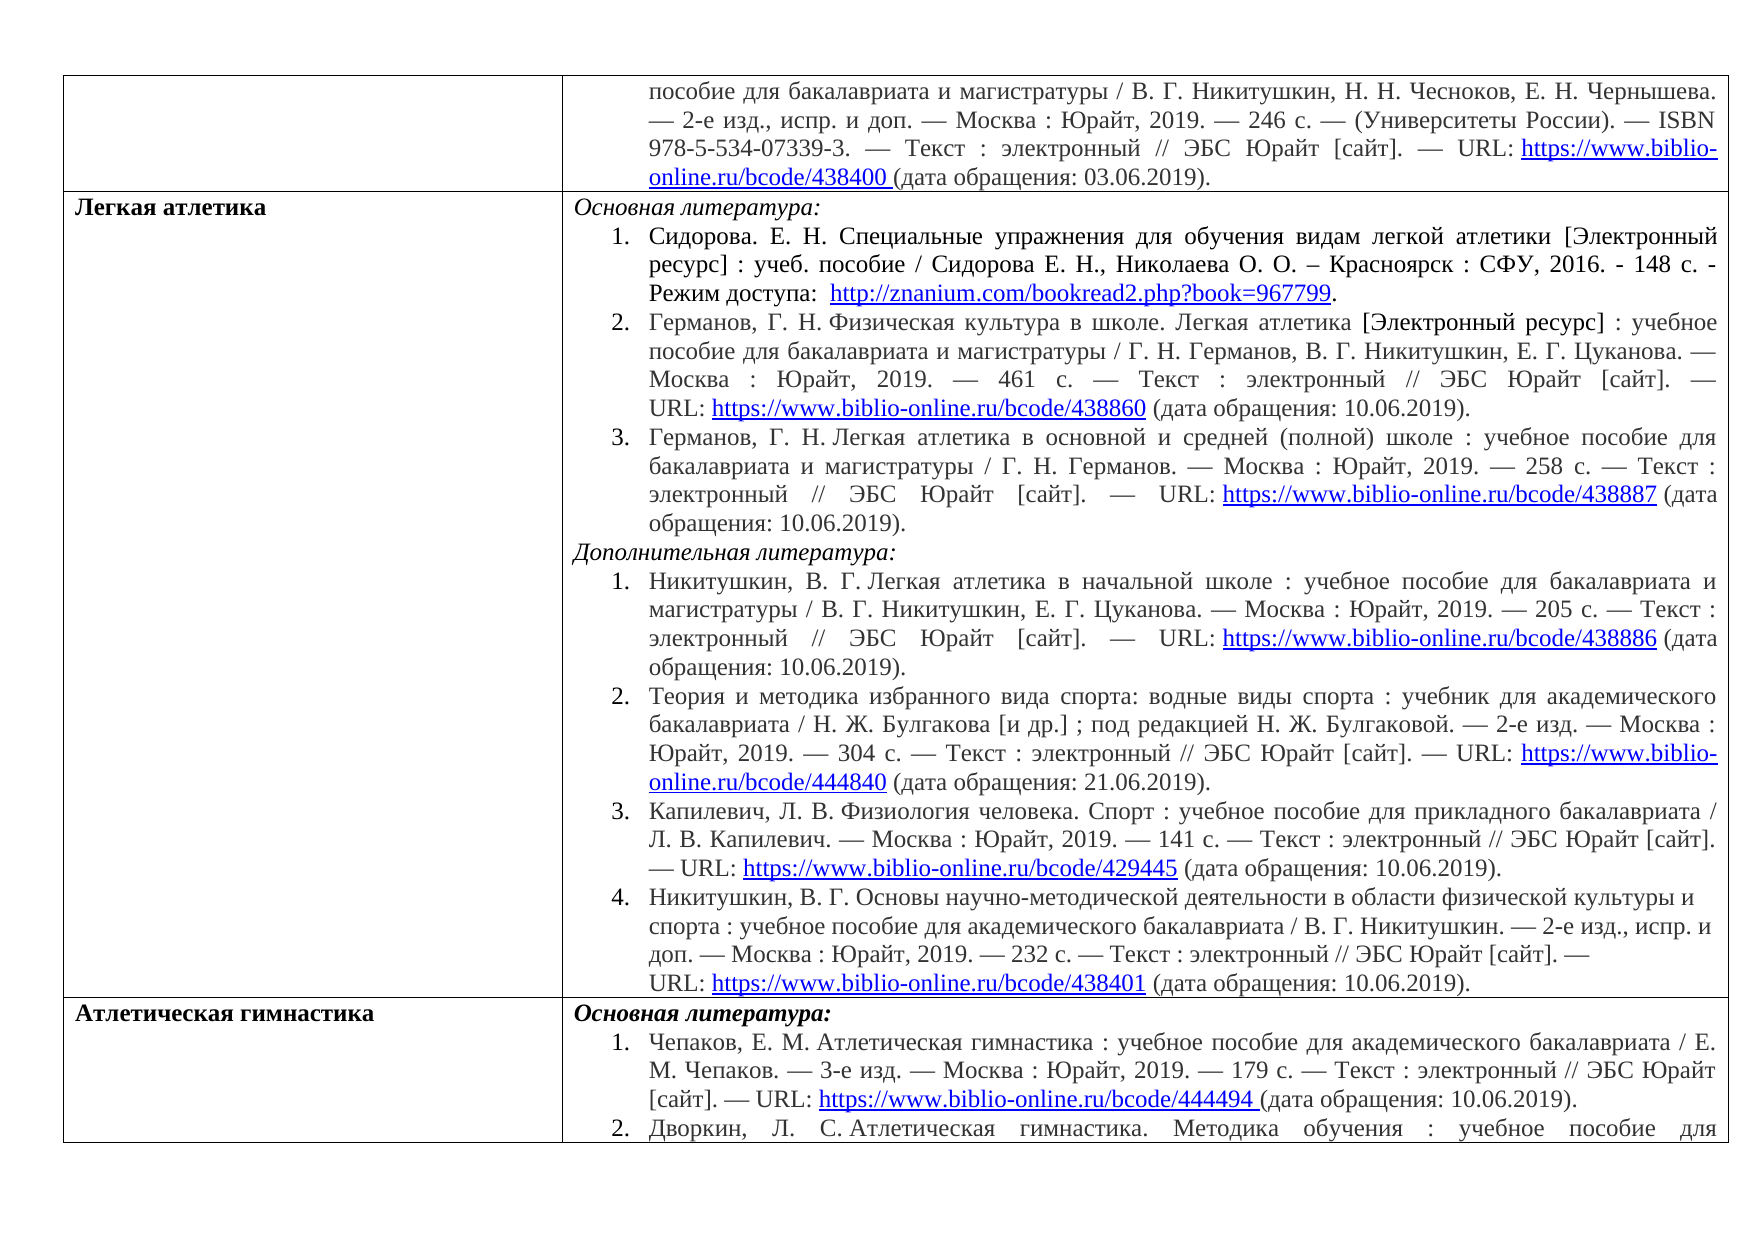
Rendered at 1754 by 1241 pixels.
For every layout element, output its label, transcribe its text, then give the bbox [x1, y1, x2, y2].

table_cell Легкая атлетика [64, 192, 562, 997]
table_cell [563, 76, 1728, 191]
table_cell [64, 998, 562, 1142]
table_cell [64, 76, 562, 191]
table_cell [563, 998, 1728, 1142]
table_cell Основная литература: Сидорова. Е. Н. Специальные упражнения для обучения видам легкой атлетики [Электронный ресурс] : учеб. пособие / Сидорова Е. Н., Николаева О. О. – Красноярск : СФУ, 2016. - 148 с. - Режим доступа: http://znanium.com/bookread2.php?book=967799. Германов, Г. Н. Физическая культура в школе. Легкая атлетика [Электронный ресурс] : учебное пособие для бакалавриата и магистратуры / Г. Н. Германов, В. Г. Никитушкин, Е. Г. Цуканова. — Москва : Юрайт, 2019. — 461 с. — Текст : электронный // ЭБС Юрайт [сайт]. — URL: https://www.biblio-online.ru/bcode/438860 (дата обращения: 10.06.2019). Германов, Г. Н. Легкая атлетика в основной и средней (полной) школе : учебное пособие для бакалавриата и магистратуры / Г. Н. Германов. — Москва : Юрайт, 2019. — 258 с. — Текст : электронный // ЭБС Юрайт [сайт]. — URL: https://www.biblio-online.ru/bcode/438887 (дата обращения: 10.06.2019). Дополнительная литература: Никитушкин, В. Г. Легкая атлетика в начальной школе : учебное пособие для бакалавриата и магистратуры / В. Г. Никитушкин, Е. Г. Цуканова. — Москва : Юрайт, 2019. — 205 с. — Текст : электронный // ЭБС Юрайт [сайт]. — URL: https://www.biblio-online.ru/bcode/438886 (дата обращения: 10.06.2019). Теория и методика избранного вида спорта: водные виды спорта : учебник для академического бакалавриата / Н. Ж. Булгакова [и др.] ; под редакцией Н. Ж. Булгаковой. — 2-е изд. — Москва : Юрайт, 2019. — 304 с. — Текст : электронный // ЭБС Юрайт [сайт]. — URL: https://www.biblio-online.ru/bcode/444840 (дата обращения: 21.06.2019). Капилевич, Л. В. Физиология человека. Спорт : учебное пособие для прикладного бакалавриата / Л. В. Капилевич. — Москва : Юрайт, 2019. — 141 с. — Текст : электронный // ЭБС Юрайт [сайт]. — URL: https://www.biblio-online.ru/bcode/429445 (дата обращения: 10.06.2019). Никитушкин, В. Г. Основы научно-методической деятельности в области физической культуры и спорта : учебное пособие для академического бакалавриата / В. Г. Никитушкин. — 2-е изд., испр. и доп. — Москва : Юрайт, 2019. — 232 с. — Текст : электронный // ЭБС Юрайт [сайт]. — URL: https://www.biblio-online.ru/bcode/438401 (дата обращения: 10.06.2019). [563, 192, 1728, 997]
